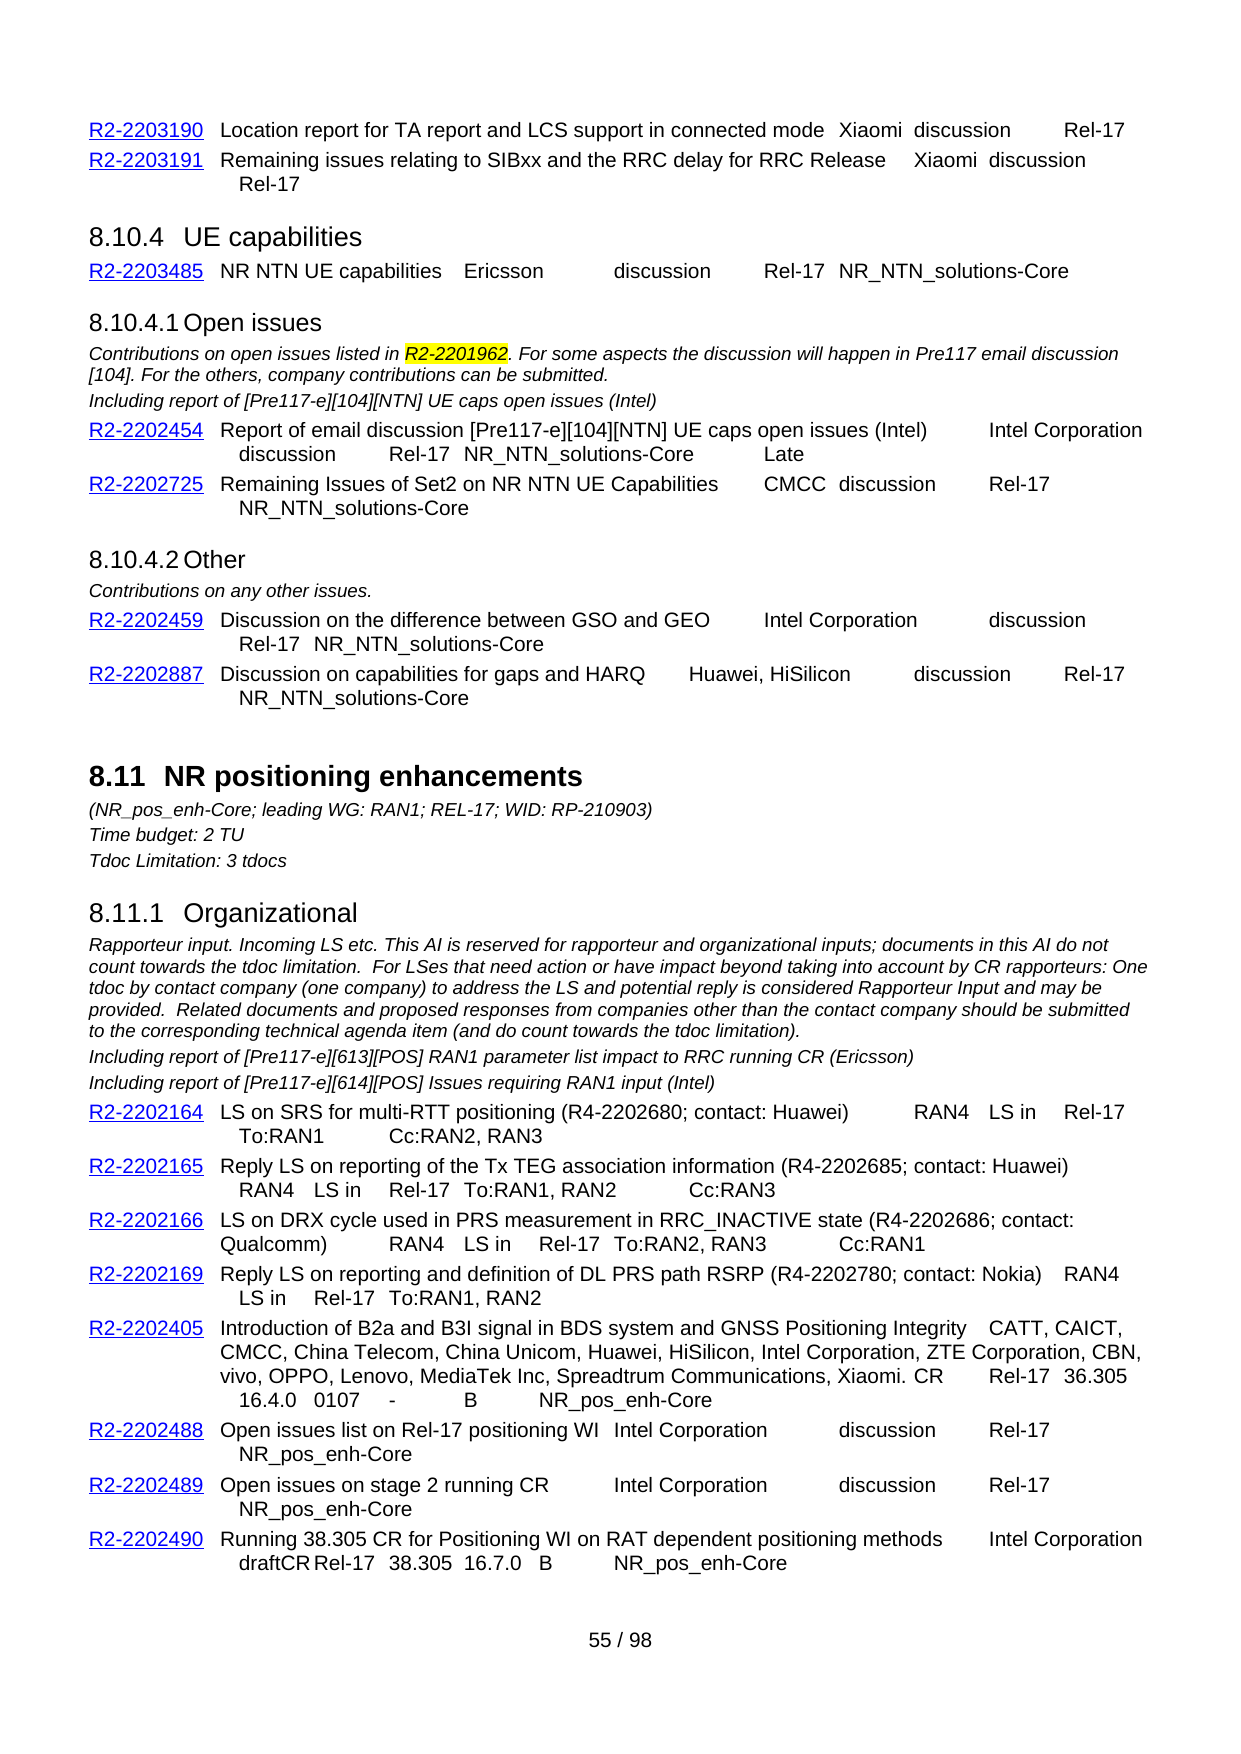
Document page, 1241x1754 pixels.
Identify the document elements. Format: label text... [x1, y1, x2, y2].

text Contributions on any other issues. [89, 580, 1152, 601]
title R2-2202459 Discussion on the difference between GSO and GEO Intel Corporation discussion Rel-17 NR_NTN_solutions-Core [89, 608, 1152, 656]
text Contributions on open issues listed in R2-2201962. For some aspects the discussion will happen in Pre117 email discussion [104]. For the others, company contributions can be submitted. [89, 343, 1152, 386]
title R2-2202165 Reply LS on reporting of the Tx TEG association information (R4-2202685; contact: Huawei) RAN4 LS in Rel-17 To:RAN1, RAN2 Cc:RAN3 [89, 1154, 1152, 1202]
subtitle 8.10.4.1 Open issues [89, 308, 1152, 336]
text Rapporteur input. Incoming LS etc. This AI is reserved for rapporteur and organizational inputs; documents in this AI do not count towards the tdoc limitation. For LSes that need action or have impact beyond taking into account by CR rapporteurs: One tdoc by contact company (one company) to address the LS and potential reply is considered Rapporteur Input and may be provided. Related documents and proposed responses from companies other than the contact company should be submitted to the corresponding technical agenda item (and do count towards the tdoc limitation). [89, 934, 1152, 1042]
text Tdoc Limitation: 3 tdocs [89, 850, 1152, 872]
title R2-2202490 Running 38.305 CR for Positioning WI on RAT dependent positioning methods Intel Corporation draftCR Rel-17 38.305 16.7.0 B NR_pos_enh-Core [89, 1527, 1152, 1574]
title R2-2202405 Introduction of B2a and B3I signal in BDS system and GNSS Positioning Integrity CATT, CAICT, CMCC, China Telecom, China Unicom, Huawei, HiSilicon, Intel Corporation, ZTE Corporation, CBN, vivo, OPPO, Lenovo, MediaTek Inc, Spreadtrum Communications, Xiaomi. CR Rel-17 36.305 16.4.0 0107 - B NR_pos_enh-Core [89, 1316, 1152, 1412]
title R2-2202164 LS on SRS for multi-RTT positioning (R4-2202680; contact: Huawei) RAN4 LS in Rel-17 To:RAN1 Cc:RAN2, RAN3 [89, 1099, 1152, 1147]
title R2-2202488 Open issues list on Rel-17 positioning WI Intel Corporation discussion Rel-17 NR_pos_enh-Core [89, 1418, 1152, 1466]
text Including report of [Pre117-e][613][POS] RAN1 parameter list impact to RRC running CR (Ericsson) [89, 1046, 1152, 1068]
text Including report of [Pre117-e][104][NTN] UE caps open issues (Intel) [89, 390, 1152, 412]
subtitle 8.10.4 UE capabilities [89, 221, 1152, 252]
title R2-2202454 Report of email discussion [Pre117-e][104][NTN] UE caps open issues (Intel) Intel Corporation discussion Rel-17 NR_NTN_solutions-Core Late [89, 418, 1152, 466]
text Including report of [Pre117-e][614][POS] Issues requiring RAN1 input (Intel) [89, 1072, 1152, 1093]
text (NR_pos_enh-Core; leading WG: RAN1; REL-17; WID: RP-210903) [89, 798, 1152, 820]
subtitle 8.11 NR positioning enhancements [89, 759, 1152, 792]
title R2-2202725 Remaining Issues of Set2 on NR NTN UE Capabilities CMCC discussion Rel-17 NR_NTN_solutions-Core [89, 472, 1152, 520]
title R2-2202489 Open issues on stage 2 running CR Intel Corporation discussion Rel-17 NR_pos_enh-Core [89, 1472, 1152, 1520]
title R2-2203190 Location report for TA report and LCS support in connected mode Xiaomi discussion Rel-17 [89, 118, 1152, 142]
title R2-2202169 Reply LS on reporting and definition of DL PRS path RSRP (R4-2202780; contact: Nokia) RAN4 LS in Rel-17 To:RAN1, RAN2 [89, 1262, 1152, 1310]
title R2-2203191 Remaining issues relating to SIBxx and the RRC delay for RRC Release Xiaomi discussion Rel-17 [89, 148, 1152, 196]
title R2-2203485 NR NTN UE capabilities Ericsson discussion Rel-17 NR_NTN_solutions-Core [89, 259, 1152, 283]
text Time budget: 2 TU [89, 824, 1152, 846]
subtitle 8.10.4.2 Other [89, 545, 1152, 574]
title R2-2202166 LS on DRX cycle used in PRS measurement in RRC_INACTIVE state (R4-2202686; contact: Qualcomm) RAN4 LS in Rel-17 To:RAN2, RAN3 Cc:RAN1 [89, 1208, 1152, 1256]
title R2-2202887 Discussion on capabilities for gaps and HARQ Huawei, HiSilicon discussion Rel-17 NR_NTN_solutions-Core [89, 662, 1152, 710]
subtitle 8.11.1 Organizational [89, 897, 1152, 928]
